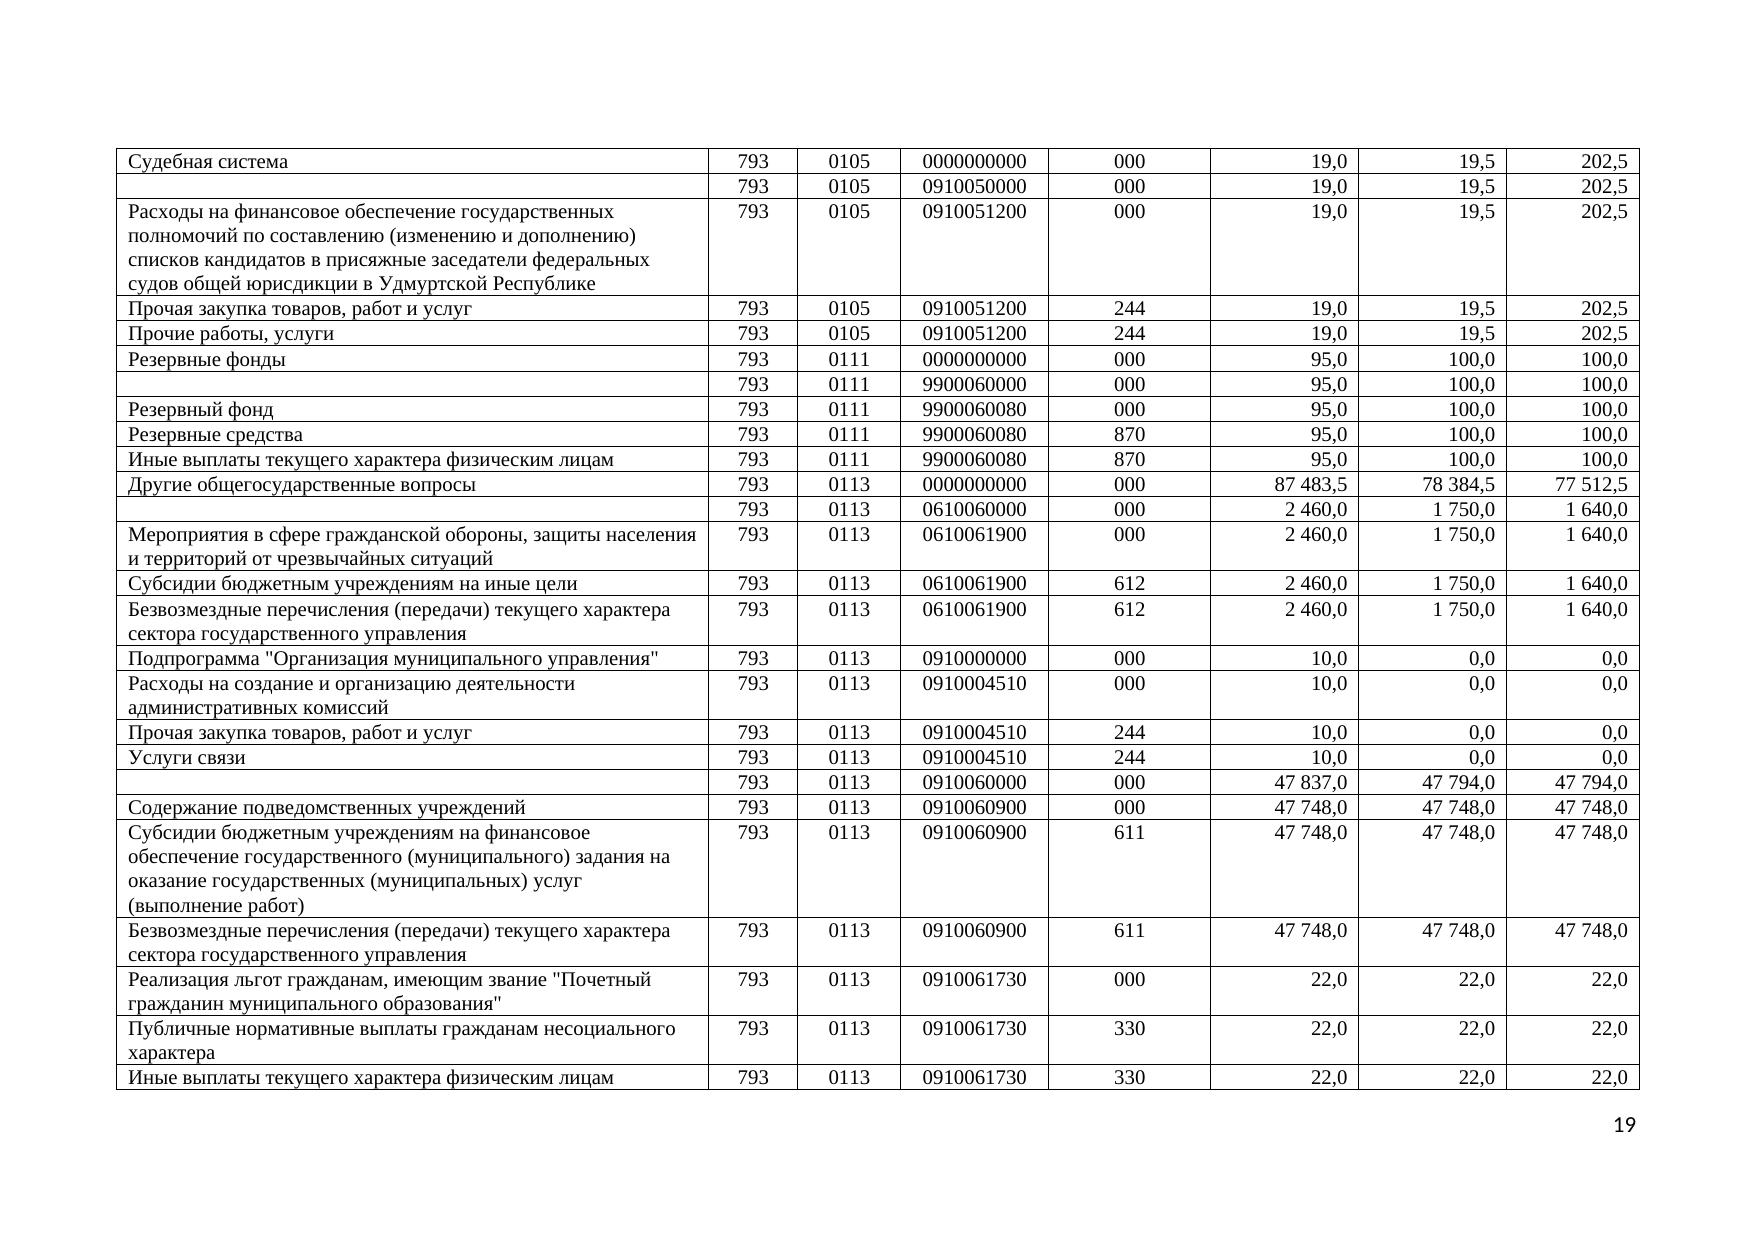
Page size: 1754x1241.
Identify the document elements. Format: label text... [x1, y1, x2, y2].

table_cell 1 750,0 [1359, 522, 1506, 570]
table_cell Резервные фонды [117, 346, 708, 371]
table_cell 1 750,0 [1359, 571, 1506, 595]
table_cell 0,0 [1507, 720, 1639, 744]
table_cell 95,0 [1211, 422, 1358, 446]
table_cell 793 [709, 149, 797, 173]
table_cell 0910004510 [901, 720, 1048, 744]
table_cell 47 794,0 [1359, 770, 1506, 794]
table_cell Субсидии бюджетным учреждениям на иные цели [117, 571, 708, 595]
table_cell 10,0 [1211, 646, 1358, 670]
table_cell 100,0 [1507, 422, 1639, 446]
table_cell 19,5 [1359, 174, 1506, 198]
table_cell 612 [1049, 596, 1210, 644]
table_cell 1 640,0 [1507, 497, 1639, 521]
table_cell 87 483,5 [1211, 472, 1358, 496]
table_cell 0113 [798, 671, 900, 719]
table_cell Судебная система [117, 149, 708, 173]
table_cell 000 [1049, 149, 1210, 173]
table_cell 22,0 [1507, 1065, 1639, 1089]
table_cell 793 [709, 745, 797, 769]
table_cell 0113 [798, 596, 900, 644]
table_cell Резервный фонд [117, 397, 708, 421]
table_cell 202,5 [1507, 174, 1639, 198]
table_cell 793 [709, 596, 797, 644]
table_cell 0111 [798, 397, 900, 421]
table_cell Расходы на финансовое обеспечение государственных полномочий по составлению (изменению и дополнению) списков кандидатов в присяжные заседатели федеральных судов общей юрисдикции в Удмуртской Республике [117, 199, 708, 295]
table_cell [117, 1016, 708, 1064]
table_cell 0113 [798, 967, 900, 1015]
table_cell 1 750,0 [1359, 596, 1506, 644]
table_cell 47 748,0 [1507, 795, 1639, 819]
table_cell Расходы на создание и организацию деятельности административных комиссий [117, 671, 708, 719]
table_cell 2 460,0 [1211, 497, 1358, 521]
table_cell 47 748,0 [1507, 820, 1639, 917]
table_cell [117, 372, 708, 396]
table_cell 793 [709, 967, 797, 1015]
table_cell 100,0 [1359, 372, 1506, 396]
table_cell 0910050000 [901, 174, 1048, 198]
table_cell 22,0 [1507, 967, 1639, 1015]
table_cell 000 [1049, 472, 1210, 496]
table_cell 793 [709, 422, 797, 446]
table_cell Содержание подведомственных учреждений [117, 795, 708, 819]
table_cell 47 748,0 [1359, 820, 1506, 917]
table_cell Услуги связи [117, 745, 708, 769]
table_cell 000 [1049, 522, 1210, 570]
table_cell 9900060080 [901, 397, 1048, 421]
table_cell 0113 [798, 770, 900, 794]
table_cell 793 [709, 372, 797, 396]
table_cell 100,0 [1507, 346, 1639, 371]
table_cell 0105 [798, 321, 900, 345]
table_cell 0910061730 [901, 1016, 1048, 1064]
table_cell 000 [1049, 770, 1210, 794]
table_cell 0610060000 [901, 497, 1048, 521]
table_cell 22,0 [1359, 1016, 1506, 1064]
table_cell 330 [1049, 1016, 1210, 1064]
table_cell 0610061900 [901, 596, 1048, 644]
table_cell 0113 [798, 745, 900, 769]
table_cell 793 [709, 346, 797, 371]
table_cell 9900060000 [901, 372, 1048, 396]
table_cell 793 [709, 447, 797, 471]
table_cell 0000000000 [901, 472, 1048, 496]
table_cell 244 [1049, 296, 1210, 320]
table_cell 0910061730 [901, 967, 1048, 1015]
table_cell 793 [709, 770, 797, 794]
table_cell 0910060900 [901, 820, 1048, 917]
table_cell 0910004510 [901, 745, 1048, 769]
table_cell 0105 [798, 149, 900, 173]
table_cell Другие общегосударственные вопросы [117, 472, 708, 496]
table_cell Резервные средства [117, 422, 708, 446]
table_cell 47 748,0 [1507, 918, 1639, 966]
table_cell 0,0 [1359, 745, 1506, 769]
table_cell 0910004510 [901, 671, 1048, 719]
table_cell 0,0 [1507, 646, 1639, 670]
table_cell 0610061900 [901, 571, 1048, 595]
table_cell 19,5 [1359, 296, 1506, 320]
table_cell 870 [1049, 447, 1210, 471]
table_cell 100,0 [1359, 447, 1506, 471]
table_cell 0,0 [1507, 671, 1639, 719]
table_cell 0113 [798, 522, 900, 570]
table_cell Иные выплаты текущего характера физическим лицам [117, 447, 708, 471]
table_cell [117, 497, 708, 521]
table_cell 19,5 [1359, 199, 1506, 295]
table_cell 19,0 [1211, 174, 1358, 198]
table_cell 95,0 [1211, 447, 1358, 471]
table_cell 9900060080 [901, 422, 1048, 446]
table_cell 0113 [798, 720, 900, 744]
table_cell 793 [709, 720, 797, 744]
table_cell 793 [709, 1065, 797, 1089]
table_cell 793 [709, 199, 797, 295]
table_cell 0113 [798, 820, 900, 917]
table_cell 793 [709, 497, 797, 521]
table_cell 793 [709, 174, 797, 198]
table_cell 0105 [798, 296, 900, 320]
table_cell 95,0 [1211, 372, 1358, 396]
table_cell 793 [709, 472, 797, 496]
table_cell 000 [1049, 646, 1210, 670]
table_cell 10,0 [1211, 720, 1358, 744]
table_cell 19,5 [1359, 149, 1506, 173]
table_cell 000 [1049, 372, 1210, 396]
table_cell 793 [709, 671, 797, 719]
table_cell 0111 [798, 372, 900, 396]
table_cell 1 640,0 [1507, 522, 1639, 570]
table_cell 000 [1049, 795, 1210, 819]
table_cell 1 640,0 [1507, 571, 1639, 595]
table_cell 202,5 [1507, 296, 1639, 320]
table_cell 793 [709, 646, 797, 670]
table_cell 793 [709, 820, 797, 917]
table_cell Прочие работы, услуги [117, 321, 708, 345]
table_cell 330 [1049, 1065, 1210, 1089]
table_cell 000 [1049, 199, 1210, 295]
table_cell Безвозмездные перечисления (передачи) текущего характера сектора государственного управления [117, 918, 708, 966]
table_cell 0,0 [1359, 671, 1506, 719]
table_cell Иные выплаты текущего характера физическим лицам [117, 1065, 708, 1089]
table_cell 244 [1049, 745, 1210, 769]
table_cell 0113 [798, 646, 900, 670]
table_cell 100,0 [1507, 372, 1639, 396]
table_cell 2 460,0 [1211, 596, 1358, 644]
table_cell 22,0 [1359, 1065, 1506, 1089]
table_cell 793 [709, 321, 797, 345]
table_cell 19,0 [1211, 296, 1358, 320]
table_cell 22,0 [1211, 1065, 1358, 1089]
table_cell 100,0 [1359, 397, 1506, 421]
table_cell 0,0 [1507, 745, 1639, 769]
table_cell 000 [1049, 967, 1210, 1015]
table_cell 22,0 [1211, 967, 1358, 1015]
table_cell 793 [709, 1016, 797, 1064]
table_cell 78 384,5 [1359, 472, 1506, 496]
table_cell 000 [1049, 397, 1210, 421]
table_cell 0105 [798, 174, 900, 198]
table_cell 0000000000 [901, 346, 1048, 371]
table_cell 793 [709, 296, 797, 320]
table_cell Подпрограмма "Организация муниципального управления" [117, 646, 708, 670]
table_cell 0000000000 [901, 149, 1048, 173]
table_cell 0113 [798, 472, 900, 496]
table_cell 0113 [798, 1065, 900, 1089]
table_cell 19,0 [1211, 199, 1358, 295]
table_cell [117, 770, 708, 794]
table_cell 0113 [798, 497, 900, 521]
table_cell 95,0 [1211, 397, 1358, 421]
table_cell 0113 [798, 918, 900, 966]
table_cell 47 748,0 [1359, 795, 1506, 819]
table_cell 000 [1049, 497, 1210, 521]
table_cell 77 512,5 [1507, 472, 1639, 496]
table_cell 0113 [798, 1016, 900, 1064]
table_cell 244 [1049, 720, 1210, 744]
table_cell [117, 174, 708, 198]
table_cell 0910000000 [901, 646, 1048, 670]
table_cell 611 [1049, 918, 1210, 966]
table_cell 0910061730 [901, 1065, 1048, 1089]
table_cell 0910051200 [901, 199, 1048, 295]
table_cell 22,0 [1359, 967, 1506, 1015]
table_cell 100,0 [1507, 397, 1639, 421]
table_cell 95,0 [1211, 346, 1358, 371]
table_cell 0910051200 [901, 296, 1048, 320]
table_cell 10,0 [1211, 745, 1358, 769]
table_cell 202,5 [1507, 149, 1639, 173]
table_cell 0111 [798, 447, 900, 471]
table_cell 0113 [798, 571, 900, 595]
table_cell 19,0 [1211, 149, 1358, 173]
table_cell 870 [1049, 422, 1210, 446]
table_cell 100,0 [1359, 422, 1506, 446]
table_cell 1 640,0 [1507, 596, 1639, 644]
table_cell 0910060900 [901, 918, 1048, 966]
table_cell 0610061900 [901, 522, 1048, 570]
table_cell 19,5 [1359, 321, 1506, 345]
table_cell 0910051200 [901, 321, 1048, 345]
table_cell 793 [709, 397, 797, 421]
table_cell 244 [1049, 321, 1210, 345]
table_cell 612 [1049, 571, 1210, 595]
table_cell 10,0 [1211, 671, 1358, 719]
table_cell Мероприятия в сфере гражданской обороны, защиты населения и территорий от чрезвычайных ситуаций [117, 522, 708, 570]
table_cell 47 748,0 [1211, 918, 1358, 966]
table_cell 100,0 [1507, 447, 1639, 471]
table_cell 22,0 [1507, 1016, 1639, 1064]
table_cell 793 [709, 918, 797, 966]
table_cell 47 748,0 [1359, 918, 1506, 966]
table_cell 2 460,0 [1211, 522, 1358, 570]
table_cell 611 [1049, 820, 1210, 917]
table_cell 0910060000 [901, 770, 1048, 794]
table_cell 000 [1049, 174, 1210, 198]
table_cell 9900060080 [901, 447, 1048, 471]
table_cell 793 [709, 795, 797, 819]
table_cell Прочая закупка товаров, работ и услуг [117, 296, 708, 320]
table_cell Прочая закупка товаров, работ и услуг [117, 720, 708, 744]
table_cell Субсидии бюджетным учреждениям на финансовое обеспечение государственного (муниципального) задания на оказание государственных (муниципальных) услуг (выполнение работ) [117, 820, 708, 917]
table_cell 202,5 [1507, 199, 1639, 295]
table_cell 22,0 [1211, 1016, 1358, 1064]
table_cell 0105 [798, 199, 900, 295]
table_cell 2 460,0 [1211, 571, 1358, 595]
table_cell 0910060900 [901, 795, 1048, 819]
table_cell 0111 [798, 422, 900, 446]
table_cell 0,0 [1359, 720, 1506, 744]
table_cell 47 794,0 [1507, 770, 1639, 794]
table_cell 0111 [798, 346, 900, 371]
table_cell Реализация льгот гражданам, имеющим звание "Почетный гражданин муниципального образования" [117, 967, 708, 1015]
table_cell 000 [1049, 346, 1210, 371]
table_cell Безвозмездные перечисления (передачи) текущего характера сектора государственного управления [117, 596, 708, 644]
table_cell 793 [709, 571, 797, 595]
table_cell 47 748,0 [1211, 795, 1358, 819]
table_cell 0113 [798, 795, 900, 819]
table_cell 19,0 [1211, 321, 1358, 345]
table_cell 47 837,0 [1211, 770, 1358, 794]
table_cell 100,0 [1359, 346, 1506, 371]
table_cell 0,0 [1359, 646, 1506, 670]
table_cell 1 750,0 [1359, 497, 1506, 521]
table_cell 47 748,0 [1211, 820, 1358, 917]
table_cell 793 [709, 522, 797, 570]
table_cell 000 [1049, 671, 1210, 719]
table_cell 202,5 [1507, 321, 1639, 345]
